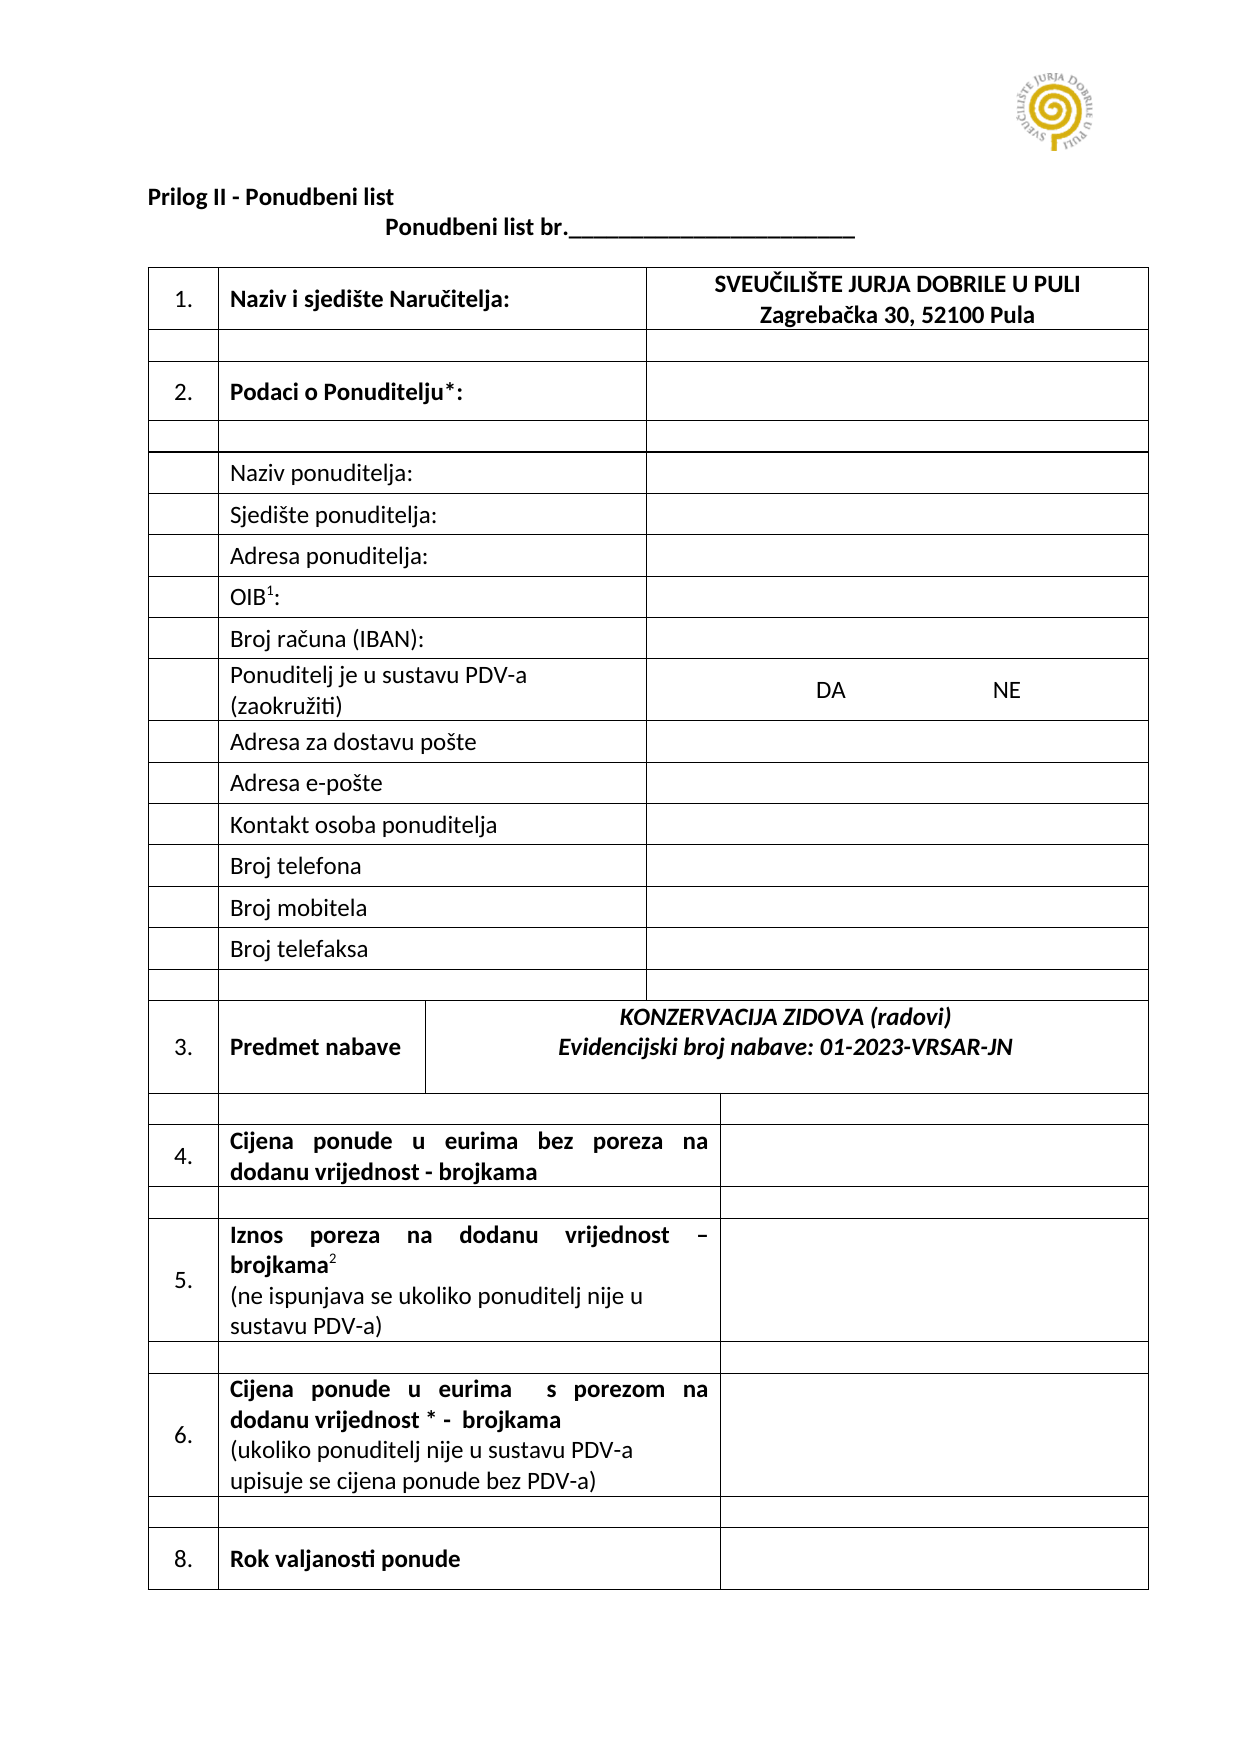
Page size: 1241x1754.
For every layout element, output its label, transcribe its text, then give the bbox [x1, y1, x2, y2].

table_cell 5. [149, 1219, 218, 1341]
table_cell [149, 845, 218, 886]
table_cell [149, 577, 218, 617]
table_cell [149, 721, 218, 762]
table_cell 4. [149, 1125, 218, 1186]
table_cell [647, 887, 1148, 927]
table_cell [149, 887, 218, 927]
table_cell [149, 763, 218, 803]
table_cell Predmet nabave [219, 1001, 425, 1093]
table_cell Broj mobitela [219, 887, 646, 927]
table_cell [647, 721, 1148, 762]
table_cell [149, 453, 218, 493]
table_cell [721, 1374, 1148, 1496]
table_cell [647, 845, 1148, 886]
table_cell DA NE [647, 659, 1148, 720]
table_cell Iznos poreza na dodanu vrijednost – brojkama2 (ne ispunjava se ukoliko ponuditelj nije u sustavu PDV-a) [219, 1219, 720, 1341]
table_cell Kontakt osoba ponuditelja [219, 804, 646, 844]
table_cell 3. [149, 1001, 218, 1093]
table_cell [647, 804, 1148, 844]
table_cell Cijena ponude u eurima s porezom na dodanu vrijednost * - brojkama (ukoliko ponuditelj nije u sustavu PDV-a upisuje se cijena ponude bez PDV-a) [219, 1374, 720, 1496]
table_cell [647, 421, 1148, 451]
table_cell [219, 1187, 720, 1218]
table_header SVEUČILIŠTE JURJA DOBRILE U PULI Zagrebačka 30, 52100 Pula [647, 268, 1148, 329]
table_cell OIB1: [219, 577, 646, 617]
table_cell 2. [149, 362, 218, 420]
table_cell [647, 618, 1148, 658]
table_header 1. [149, 268, 218, 329]
table_cell Adresa za dostavu pošte [219, 721, 646, 762]
table_cell [149, 970, 218, 1000]
table_cell 6. [149, 1374, 218, 1496]
table_cell [219, 1094, 720, 1124]
table_cell Cijena ponude u eurima bez poreza na dodanu vrijednost - brojkama [219, 1125, 720, 1186]
table_cell [721, 1187, 1148, 1218]
table_cell [647, 535, 1148, 576]
table_cell Sjedište ponuditelja: [219, 494, 646, 534]
table_cell [149, 928, 218, 968]
table_header Naziv i sjedište Naručitelja: [219, 268, 646, 329]
table_cell [647, 970, 1148, 1000]
table_cell [219, 330, 646, 361]
table_cell [149, 535, 218, 576]
table_cell [219, 1497, 720, 1527]
text Prilog II - Ponudbeni list [148, 181, 1093, 211]
table_cell [721, 1094, 1148, 1124]
table_cell [721, 1125, 1148, 1186]
table_cell [149, 1497, 218, 1527]
table_cell [219, 421, 646, 451]
table_cell Broj telefaksa [219, 928, 646, 968]
table_cell KONZERVACIJA ZIDOVA (radovi) Evidencijski broj nabave: 01-2023-VRSAR-JN [426, 1001, 1148, 1093]
table_cell [149, 1342, 218, 1372]
table_cell [647, 330, 1148, 361]
table_cell Broj telefona [219, 845, 646, 886]
table_cell [149, 421, 218, 451]
table_cell Ponuditelj je u sustavu PDV-a (zaokružiti) [219, 659, 646, 720]
table_cell 8. [149, 1528, 218, 1589]
table_cell [149, 804, 218, 844]
table_cell [149, 1094, 218, 1124]
table_cell [149, 1187, 218, 1218]
table_cell [721, 1497, 1148, 1527]
table_cell [149, 494, 218, 534]
table_cell [647, 362, 1148, 420]
table_cell [219, 1342, 720, 1372]
table_cell Podaci o Ponuditelju*: [219, 362, 646, 420]
table_cell [647, 928, 1148, 968]
table_cell [721, 1528, 1148, 1589]
table_cell [647, 494, 1148, 534]
table_cell [647, 763, 1148, 803]
table_cell [149, 659, 218, 720]
table_cell [149, 618, 218, 658]
table_cell [721, 1219, 1148, 1341]
table_cell Broj računa (IBAN): [219, 618, 646, 658]
table_cell [721, 1342, 1148, 1372]
text Ponudbeni list br._______________________ [148, 211, 1093, 242]
table_cell Adresa e-pošte [219, 763, 646, 803]
picture [1016, 73, 1093, 151]
table_cell Rok valjanosti ponude [219, 1528, 720, 1589]
table_cell Adresa ponuditelja: [219, 535, 646, 576]
table_cell [647, 577, 1148, 617]
table_cell Naziv ponuditelja: [219, 453, 646, 493]
table_cell [647, 453, 1148, 493]
table_cell [149, 330, 218, 361]
table_cell [219, 970, 646, 1000]
